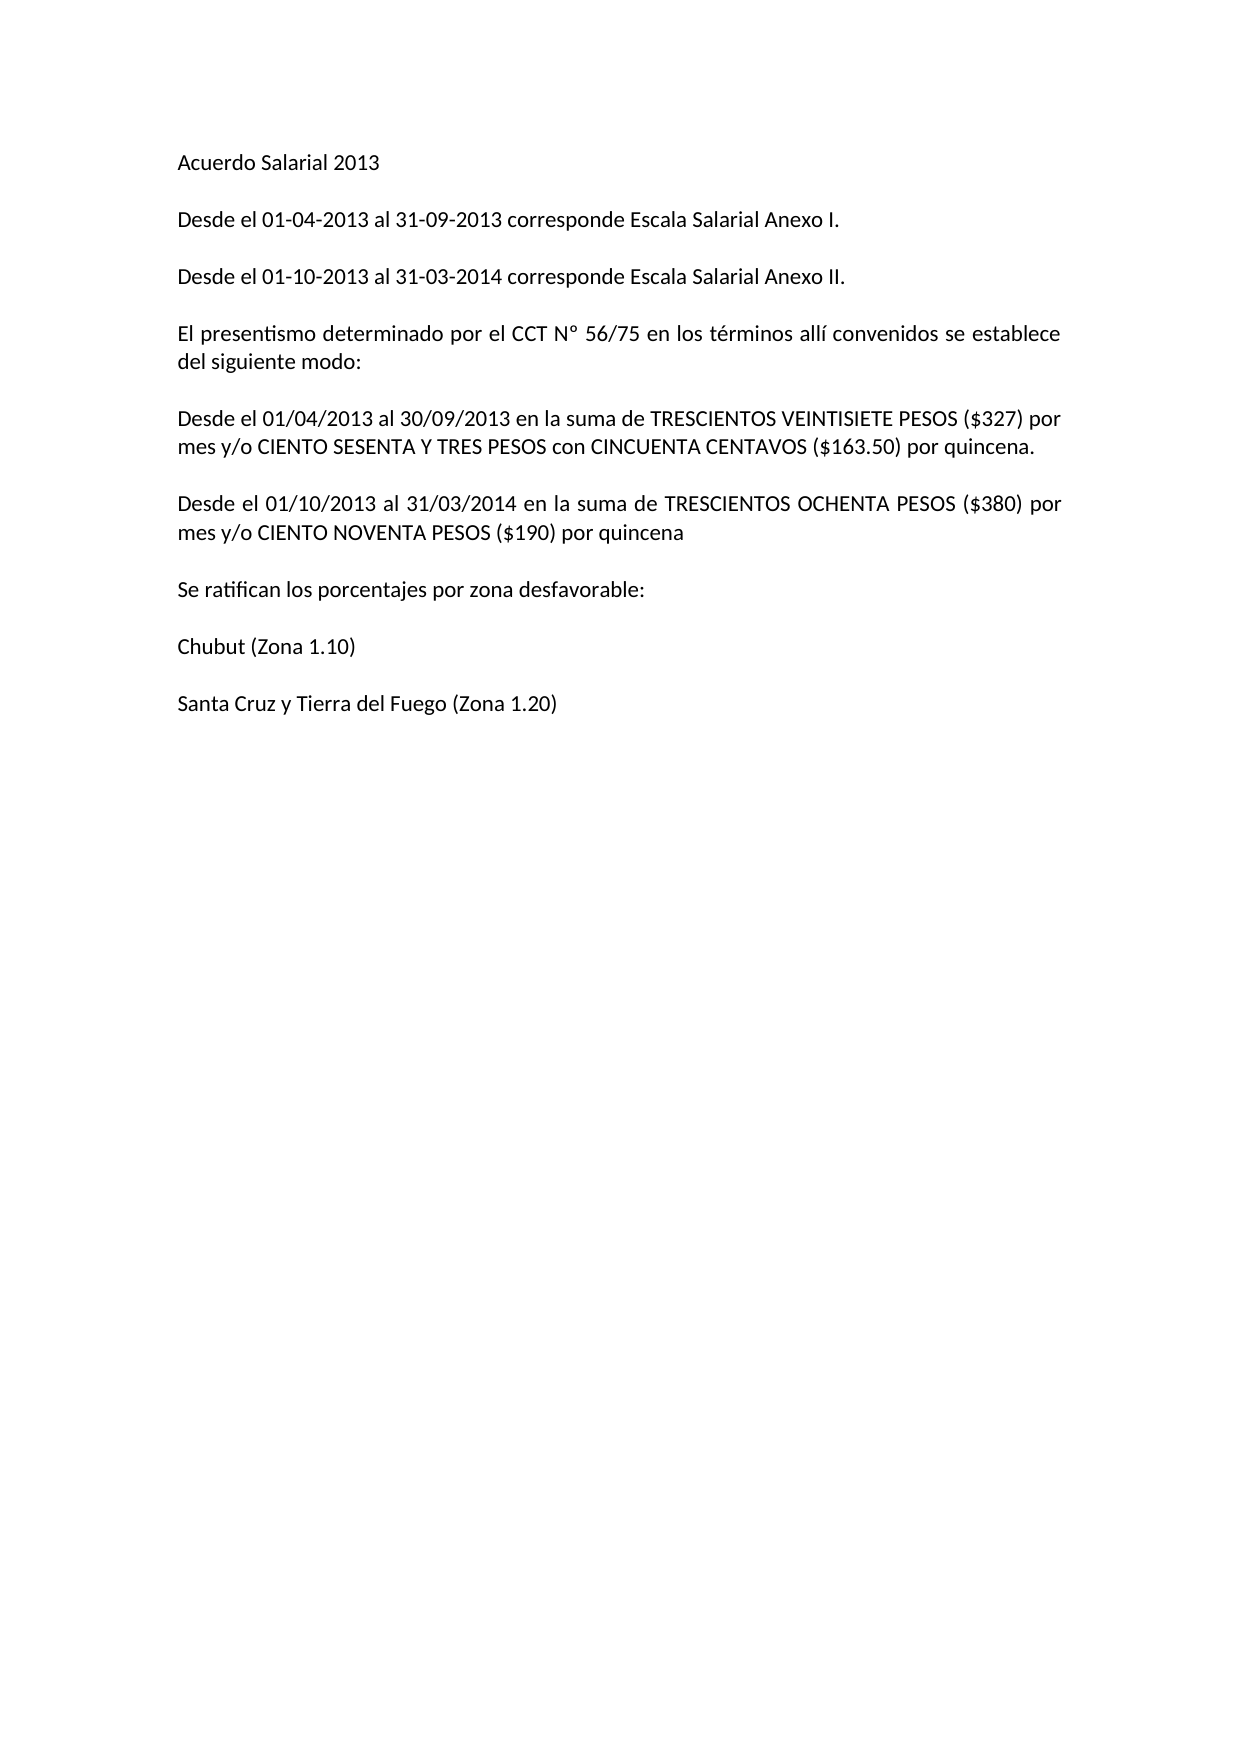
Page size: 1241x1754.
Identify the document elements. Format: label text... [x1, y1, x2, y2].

text Chubut (Zona 1.10) [177, 632, 1063, 660]
text Desde el 01/04/2013 al 30/09/2013 en la suma de TRESCIENTOS VEINTISIETE PESOS ($327) por mes y/o CIENTO SESENTA Y TRES PESOS con CINCUENTA CENTAVOS ($163.50) por quincena. [177, 404, 1063, 460]
text Desde el 01/10/2013 al 31/03/2014 en la suma de TRESCIENTOS OCHENTA PESOS ($380) por mes y/o CIENTO NOVENTA PESOS ($190) por quincena [177, 489, 1063, 546]
text Desde el 01-04-2013 al 31-09-2013 corresponde Escala Salarial Anexo I. [177, 205, 1063, 233]
text El presentismo determinado por el CCT Nº 56/75 en los términos allí convenidos se establece del siguiente modo: [177, 319, 1063, 375]
text Se ratifican los porcentajes por zona desfavorable: [177, 575, 1063, 603]
text Desde el 01-10-2013 al 31-03-2014 corresponde Escala Salarial Anexo II. [177, 262, 1063, 290]
text Santa Cruz y Tierra del Fuego (Zona 1.20) [177, 689, 1063, 717]
text Acuerdo Salarial 2013 [177, 148, 1063, 176]
